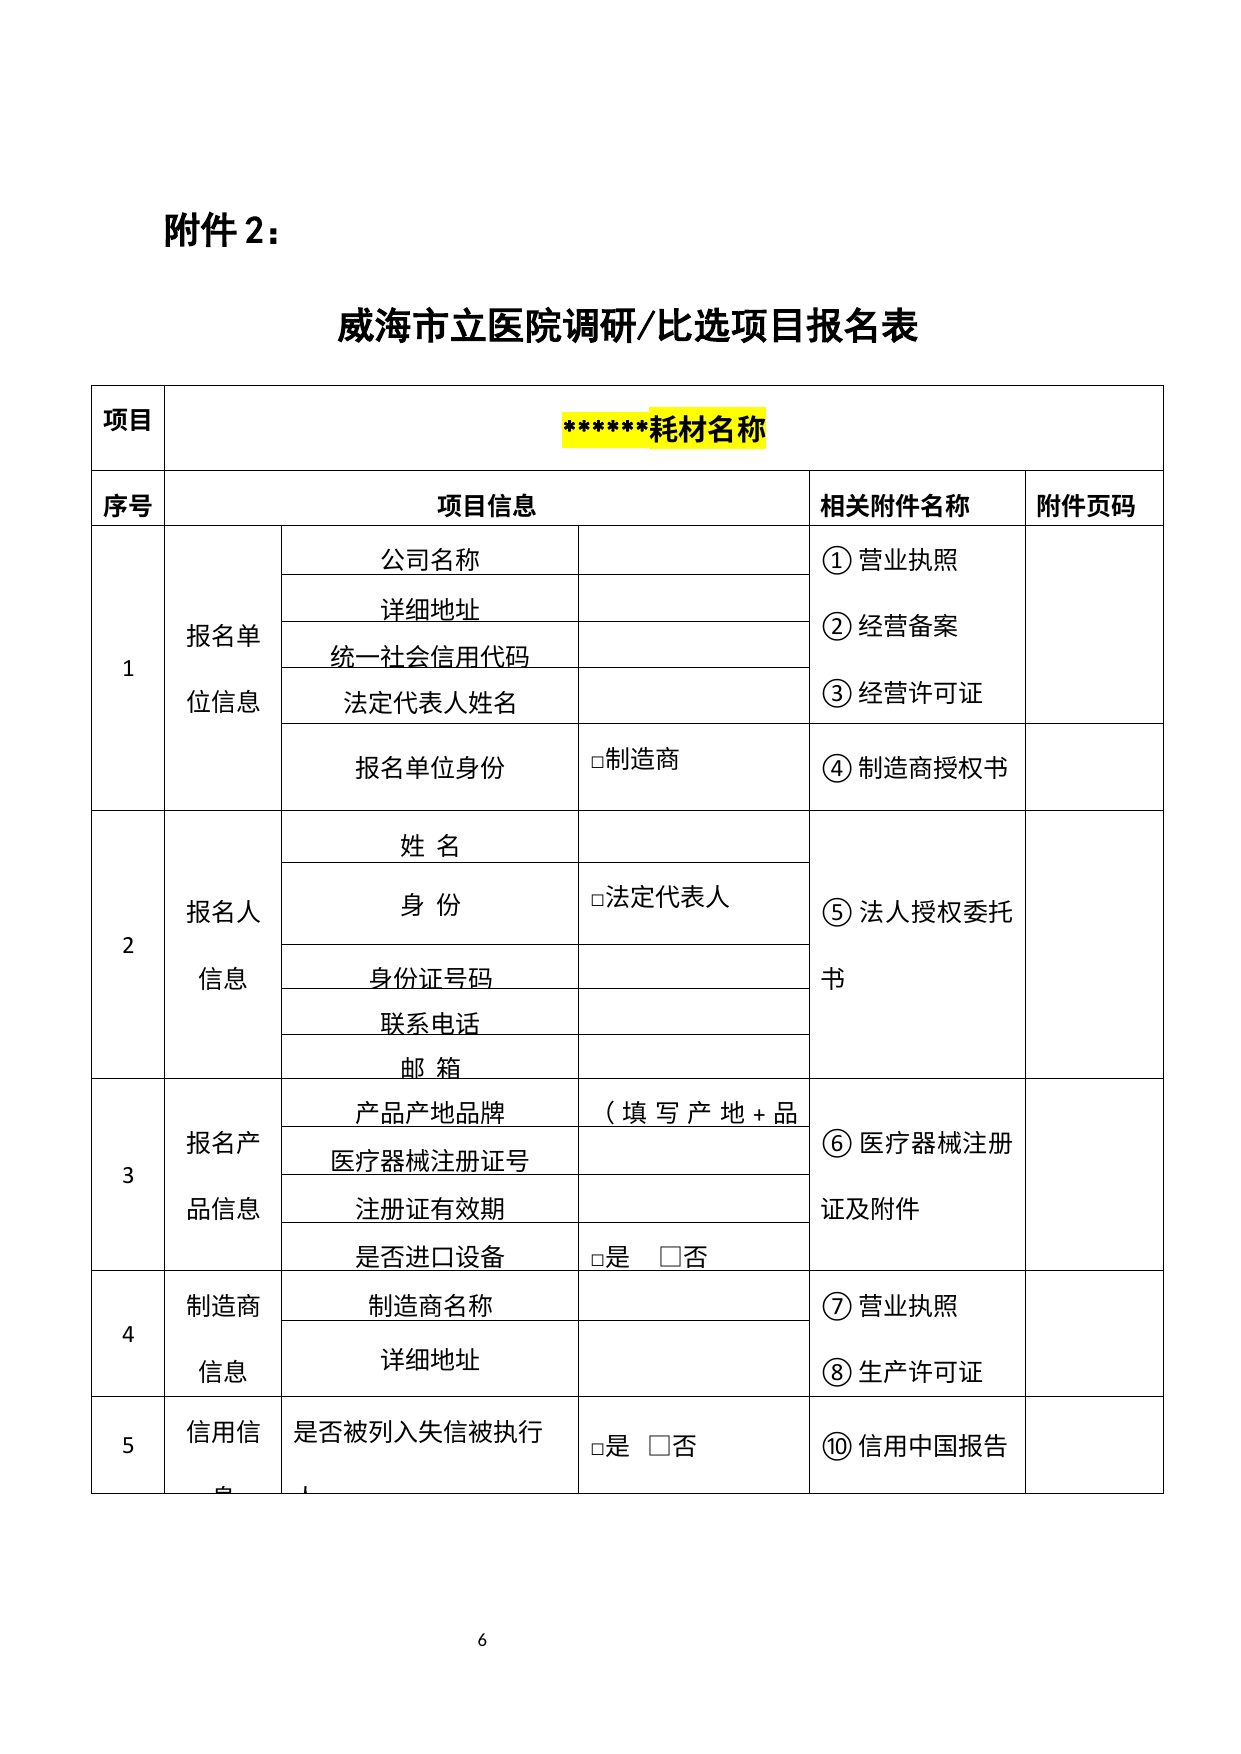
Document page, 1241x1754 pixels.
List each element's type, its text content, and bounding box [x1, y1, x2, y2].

table_cell 制造商信息 [165, 1271, 281, 1396]
table_cell □是 □否 [579, 1397, 809, 1493]
table_cell [579, 1175, 809, 1222]
table_cell [579, 622, 809, 667]
table_cell 报名单位信息 [165, 526, 281, 810]
table_cell 联系电话 [282, 989, 578, 1034]
table_cell [1026, 811, 1163, 1077]
table_cell □是 □否 [579, 1223, 809, 1270]
table_cell 项目信息 [165, 471, 809, 524]
table_cell ④制造商授权书 [810, 724, 1025, 810]
table_cell 产品产地品牌 [282, 1079, 578, 1126]
table_cell [579, 945, 809, 988]
table_cell 相关附件名称 [810, 471, 1025, 524]
table_cell 5 [92, 1397, 164, 1493]
table_cell 4 [92, 1271, 164, 1396]
table_cell 法定代表人姓名 [282, 668, 578, 723]
table_cell [1026, 1079, 1163, 1270]
table_cell 3 [92, 1079, 164, 1270]
text 威海市立医院调研/比选项目报名表 [162, 289, 1093, 356]
table_cell 注册证有效期 [282, 1175, 578, 1222]
table_cell 身 份 [282, 863, 578, 944]
table_cell [1026, 724, 1163, 810]
table_cell [579, 1321, 809, 1396]
table_cell [579, 1271, 809, 1320]
table_cell 公司名称 [282, 526, 578, 574]
table_cell [1026, 526, 1163, 723]
table_cell [579, 1035, 809, 1077]
table_cell ⑩信用中国报告 [810, 1397, 1025, 1493]
table_cell [579, 1127, 809, 1174]
table_cell [579, 575, 809, 621]
table_header ******耗材名称 [165, 386, 1163, 470]
table_cell □制造商 □授权代理商 [579, 724, 809, 810]
table_cell 报名单位身份 [282, 724, 578, 810]
table_cell [579, 526, 809, 574]
table_cell 是否被列入失信被执行人 [282, 1397, 578, 1493]
table_cell 报名人 信息 [165, 811, 281, 1077]
table_cell ⑥医疗器械注册证及附件 [810, 1079, 1025, 1270]
table_cell [579, 668, 809, 723]
table_cell ⑤法人授权委托书 [810, 811, 1025, 1077]
table_cell 是否进口设备 [282, 1223, 578, 1270]
table_header 项目名称 [92, 386, 164, 470]
table_cell 序号 [92, 471, 164, 524]
text 附件2： [162, 194, 1093, 260]
table_cell 医疗器械注册证号 [282, 1127, 578, 1174]
table_cell 制造商名称 [282, 1271, 578, 1320]
table_cell □法定代表人 □委托代理人 [579, 863, 809, 944]
table_cell 详细地址 [282, 575, 578, 621]
table_cell 2 [92, 811, 164, 1077]
table_cell 1 [92, 526, 164, 810]
table_cell 报名产品信息 [165, 1079, 281, 1270]
table_cell 身份证号码 [282, 945, 578, 988]
table_cell [1026, 1271, 1163, 1396]
table_cell ①营业执照 ②经营备案 ③经营许可证 [810, 526, 1025, 723]
table_cell 统一社会信用代码 [282, 622, 578, 667]
table_cell 邮 箱 [282, 1035, 578, 1077]
table_cell [579, 989, 809, 1034]
table_cell （填写产地+品牌） [579, 1079, 809, 1126]
table_cell [1026, 1397, 1163, 1493]
table_cell 详细地址 [282, 1321, 578, 1396]
table_cell 姓 名 [282, 811, 578, 862]
table_cell 信用信息 [165, 1397, 281, 1493]
table_cell [579, 811, 809, 862]
table_cell ⑦营业执照 ⑧生产许可证 ⑨生产备案凭证 [810, 1271, 1025, 1396]
table_cell 附件页码 [1026, 471, 1163, 524]
